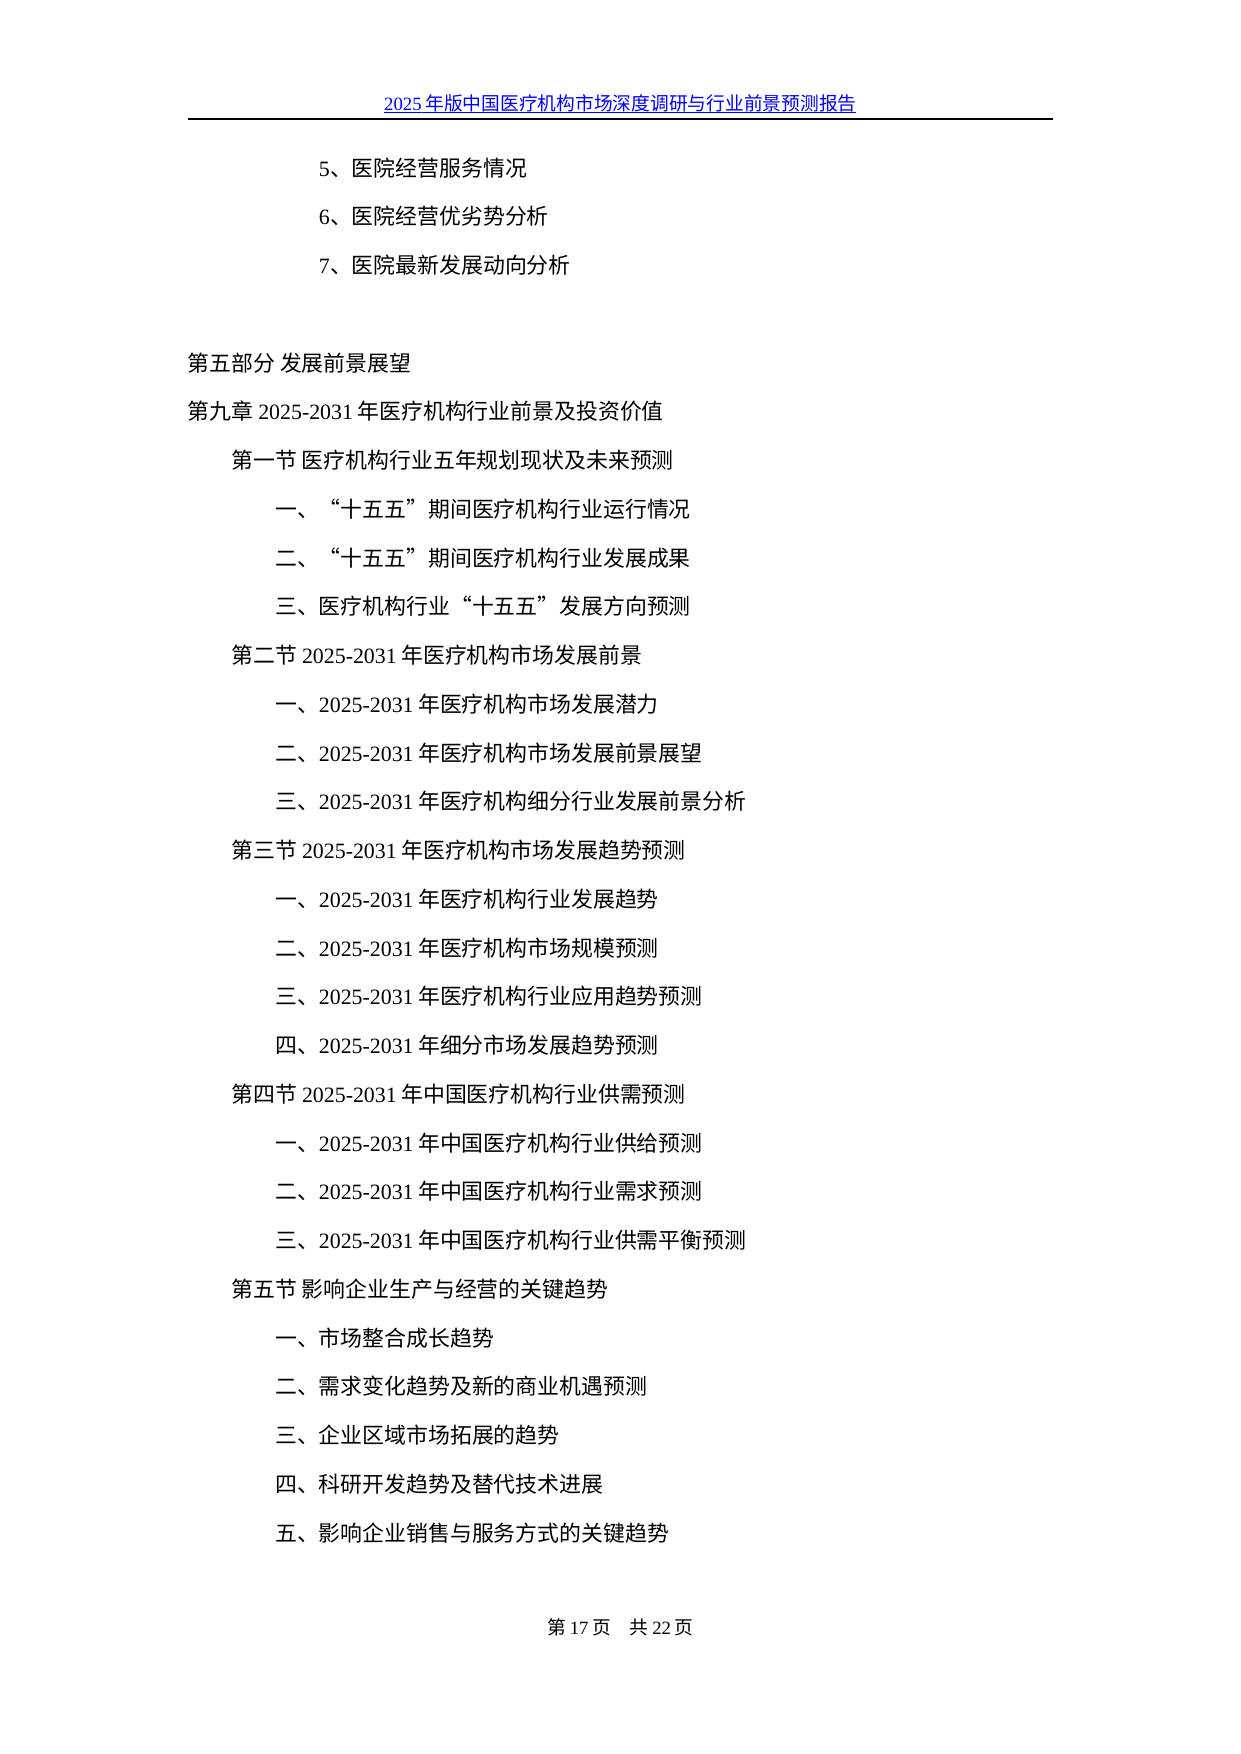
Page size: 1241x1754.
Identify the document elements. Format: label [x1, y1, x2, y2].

text [187, 150, 1053, 1548]
